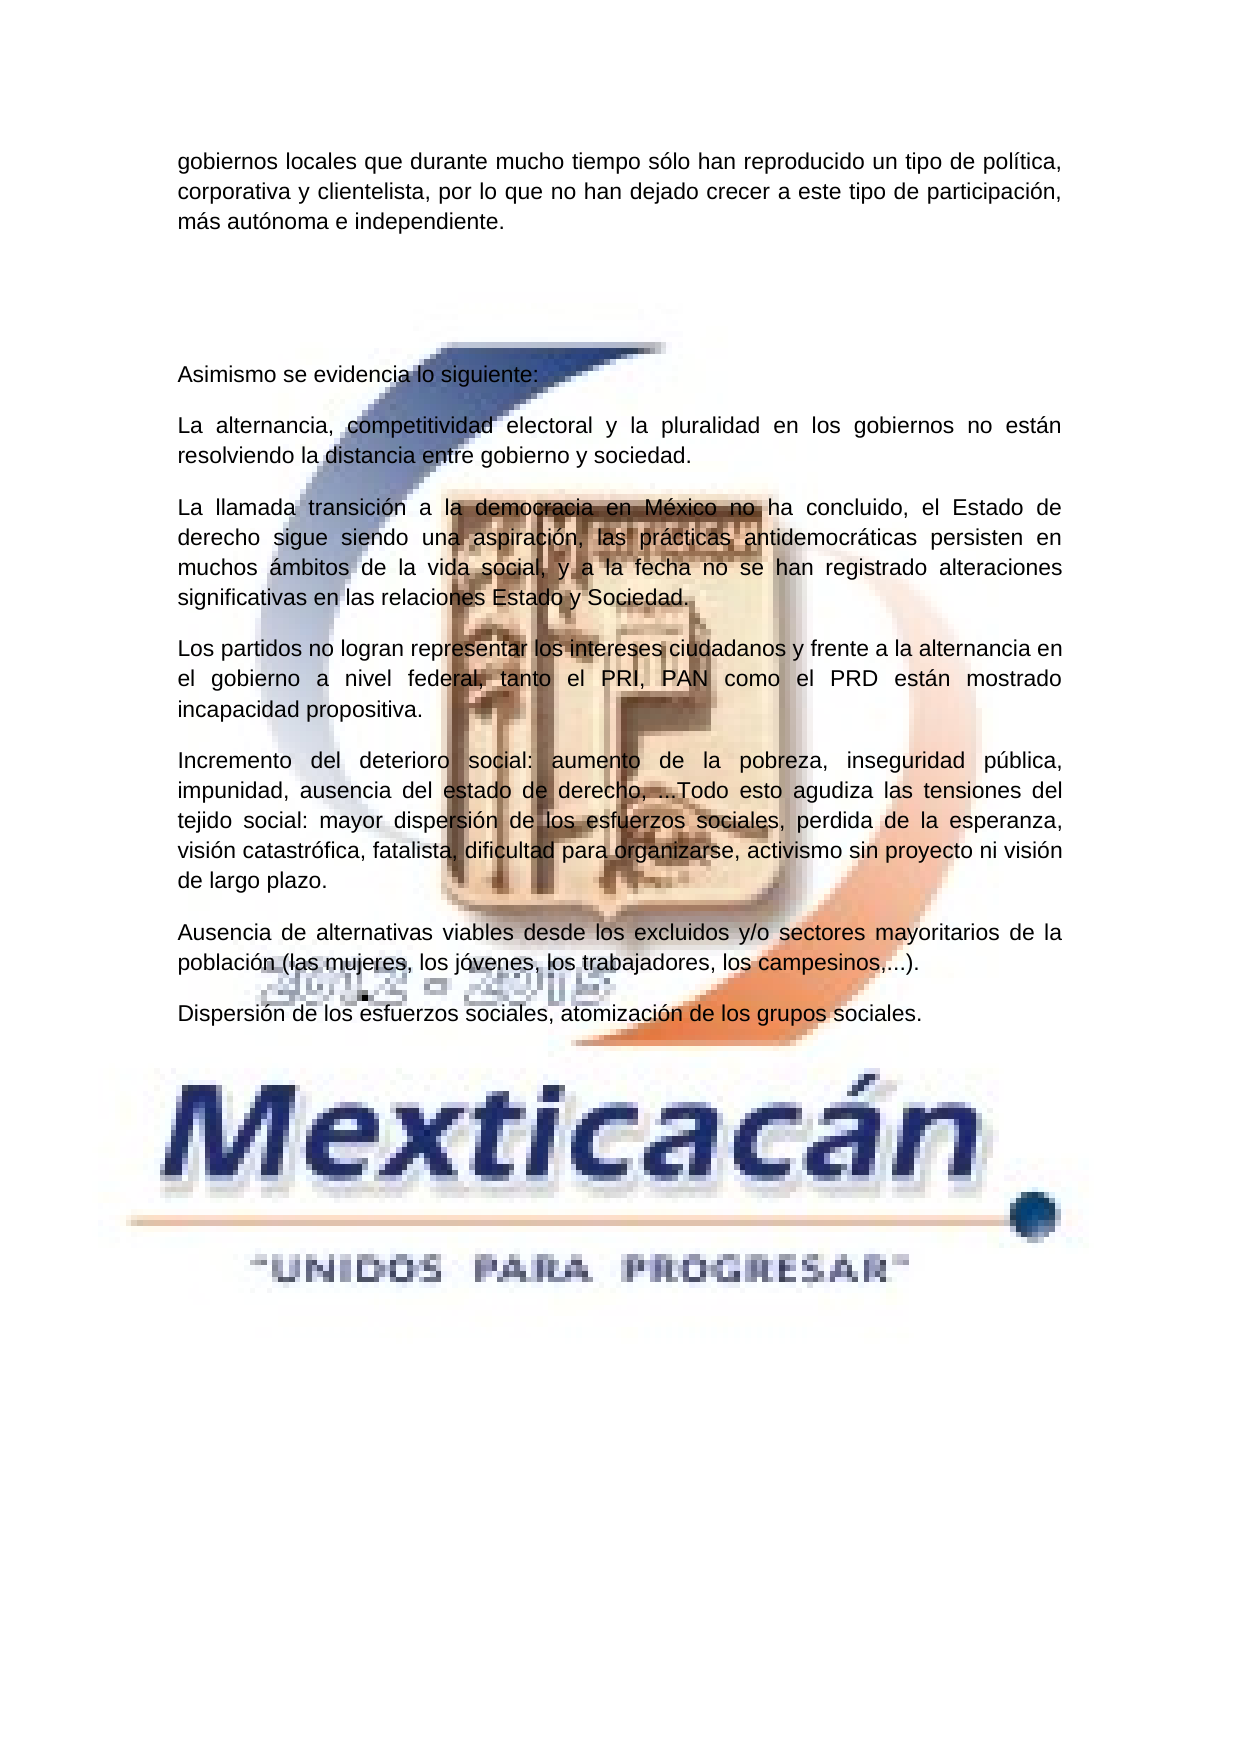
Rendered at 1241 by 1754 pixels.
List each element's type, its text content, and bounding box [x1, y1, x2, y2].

text Ausencia de alternativas viables desde los excluidos y/o sectores mayoritarios de la población (las mujeres, los jóvenes, los trabajadores, los campesinos,...). [177, 918, 1063, 975]
text Incremento del deterioro social: aumento de la pobreza, inseguridad pública, impunidad, ausencia del estado de derecho, ...Todo esto agudiza las tensiones del tejido social: mayor dispersión de los esfuerzos sociales, perdida de la esperanza, visión catastrófica, fatalista, dificultad para organizarse, activismo sin proyecto ni visión de largo plazo. [177, 747, 1063, 894]
text La alternancia, competitividad electoral y la pluralidad en los gobiernos no están resolviendo la distancia entre gobierno y sociedad. [177, 412, 1063, 469]
text Dispersión de los esfuerzos sociales, atomización de los grupos sociales. [177, 1000, 1063, 1026]
picture [8, 281, 1241, 1384]
text La llamada transición a la democracia en México no ha concluido, el Estado de derecho sigue siendo una aspiración, las prácticas antidemocráticas persisten en muchos ámbitos de la vida social, y a la fecha no se han registrado alteraciones significativas en las relaciones Estado y Sociedad. [177, 493, 1063, 611]
text Los partidos no logran representar los intereses ciudadanos y frente a la alternancia en el gobierno a nivel federal, tanto el PRI, PAN como el PRD están mostrado incapacidad propositiva. [177, 635, 1063, 722]
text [177, 148, 1063, 234]
text Asimismo se evidencia lo siguiente: [177, 361, 1063, 388]
